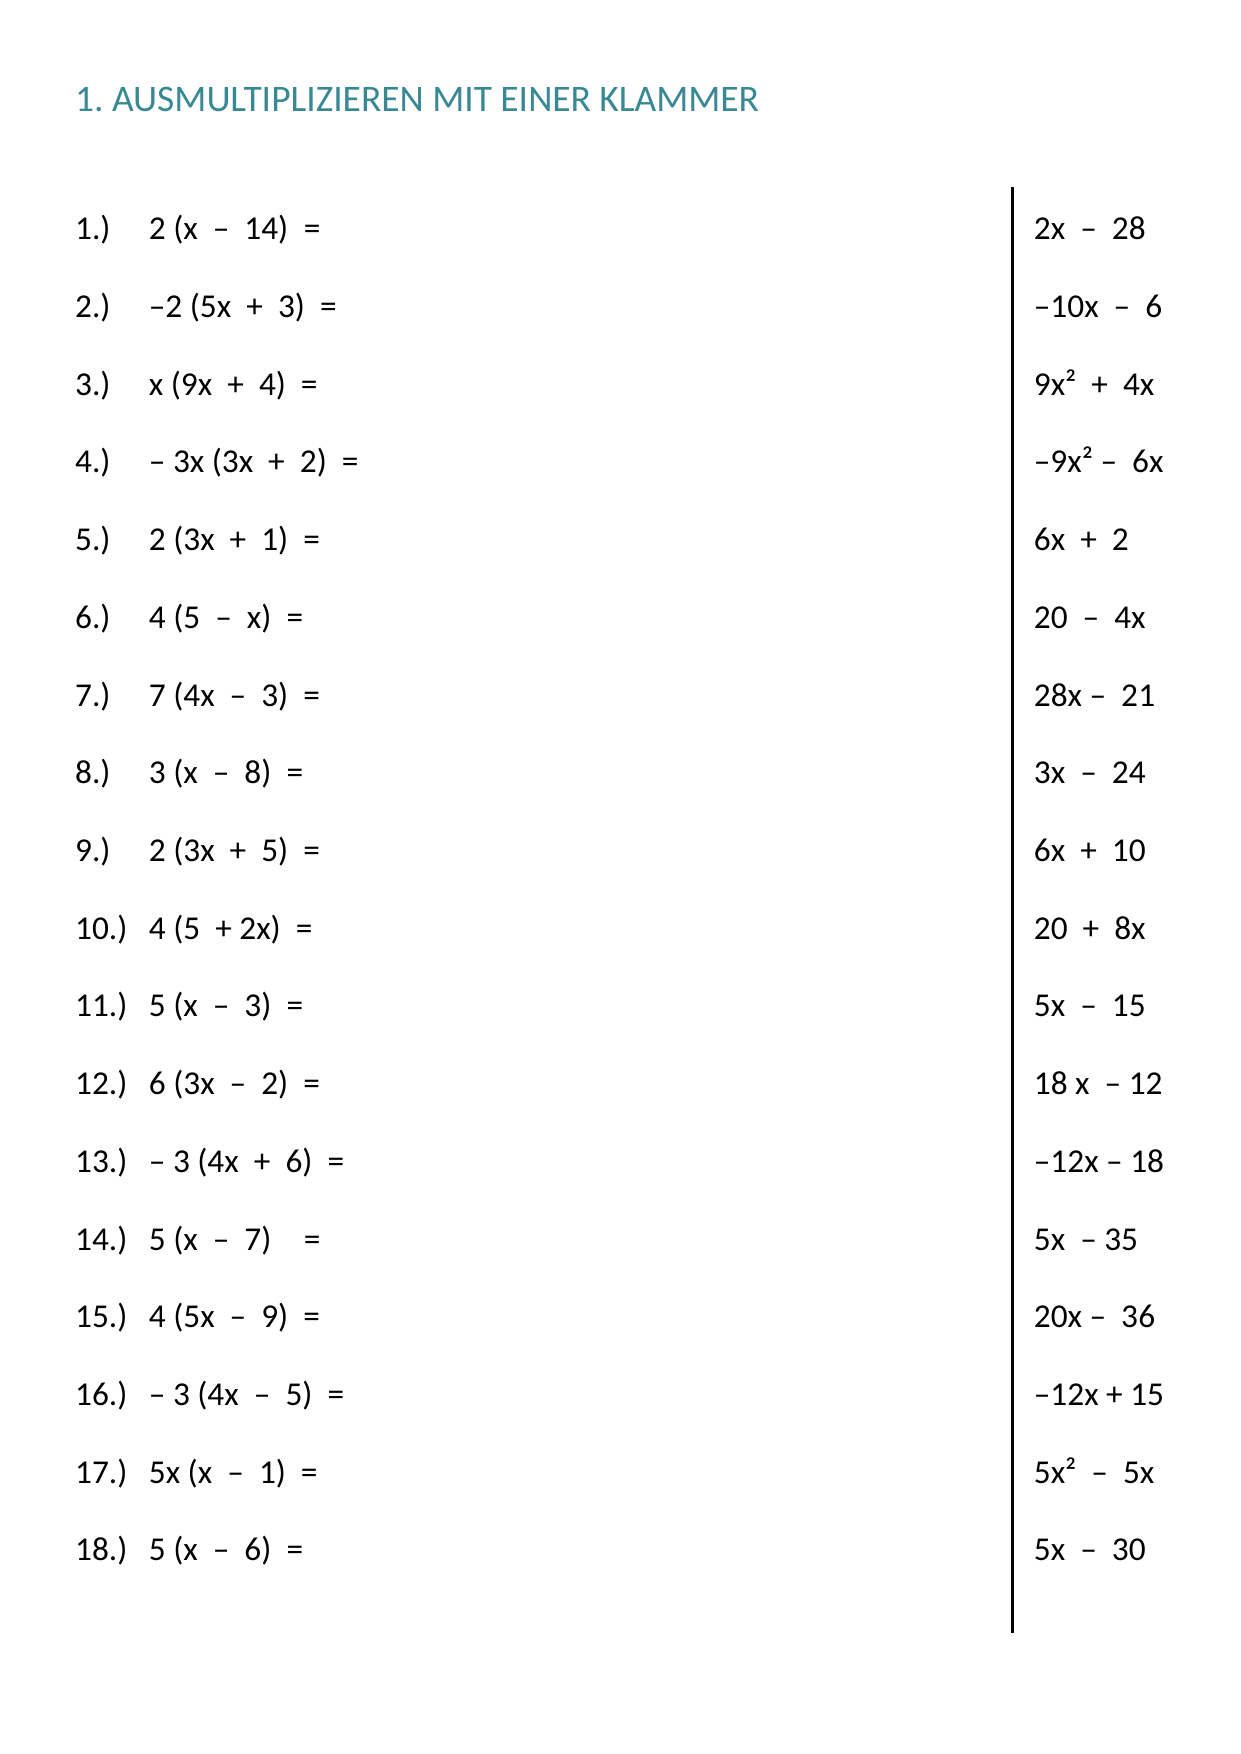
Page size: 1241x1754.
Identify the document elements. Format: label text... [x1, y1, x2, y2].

text 11.) 5 (x – 3) = 5x – 15 [75, 984, 1011, 1025]
text 13.) – 3 (4x + 6) = –12x – 18 [1014, 1140, 1165, 1181]
text 15.) 4 (5x – 9) = 20x – 36 [75, 1295, 1011, 1336]
text 14.) 5 (x – 7) = 5x – 35 [1014, 1217, 1165, 1258]
text 12.) 6 (3x – 2) = 18 x – 12 [75, 1062, 1011, 1103]
text 9.) 2 (3x + 5) = 6x + 10 [1014, 829, 1165, 870]
text 14.) 5 (x – 7) = 5x – 35 [75, 1217, 1011, 1258]
text 5.) 2 (3x + 1) = 6x + 2 [75, 518, 1011, 559]
text 1.) 2 (x – 14) = 2x – 28 [1014, 207, 1165, 248]
text 8.) 3 (x – 8) = 3x – 24 [75, 751, 1011, 792]
text 4.) – 3x (3x + 2) = –9x² – 6x [75, 440, 1011, 481]
text 13.) – 3 (4x + 6) = –12x – 18 [75, 1140, 1011, 1181]
text 3.) x (9x + 4) = 9x² + 4x [1014, 363, 1165, 403]
text 3.) x (9x + 4) = 9x² + 4x [75, 363, 1011, 403]
text 16.) – 3 (4x – 5) = –12x + 15 [75, 1373, 1011, 1414]
text 7.) 7 (4x – 3) = 28x – 21 [75, 673, 1011, 714]
text 10.) 4 (5 + 2x) = 20 + 8x [75, 907, 1011, 947]
text 18.) 5 (x – 6) = 5x – 30 [75, 1528, 1011, 1569]
text 2.) –2 (5x + 3) = –10x – 6 [75, 285, 1011, 326]
text 5.) 2 (3x + 1) = 6x + 2 [1014, 518, 1165, 559]
text 2.) –2 (5x + 3) = –10x – 6 [1014, 285, 1165, 326]
text 10.) 4 (5 + 2x) = 20 + 8x [1014, 907, 1165, 947]
text 18.) 5 (x – 6) = 5x – 30 [1014, 1528, 1165, 1569]
text 15.) 4 (5x – 9) = 20x – 36 [1014, 1295, 1165, 1336]
text 17.) 5x (x – 1) = 5x² – 5x [1014, 1451, 1165, 1491]
text 8.) 3 (x – 8) = 3x – 24 [1014, 751, 1165, 792]
text 4.) – 3x (3x + 2) = –9x² – 6x [1014, 440, 1165, 481]
text 9.) 2 (3x + 5) = 6x + 10 [75, 829, 1011, 870]
text 1.) 2 (x – 14) = 2x – 28 [75, 207, 1011, 248]
text 17.) 5x (x – 1) = 5x² – 5x [75, 1451, 1011, 1491]
text 7.) 7 (4x – 3) = 28x – 21 [1014, 673, 1165, 714]
text 16.) – 3 (4x – 5) = –12x + 15 [1014, 1373, 1165, 1414]
text 11.) 5 (x – 3) = 5x – 15 [1014, 984, 1165, 1025]
text 6.) 4 (5 – x) = 20 – 4x [75, 596, 1011, 637]
text 12.) 6 (3x – 2) = 18 x – 12 [1014, 1062, 1165, 1103]
text 1. Ausmultiplizieren mit einer Klammer [75, 75, 1165, 121]
text 6.) 4 (5 – x) = 20 – 4x [1014, 596, 1165, 637]
